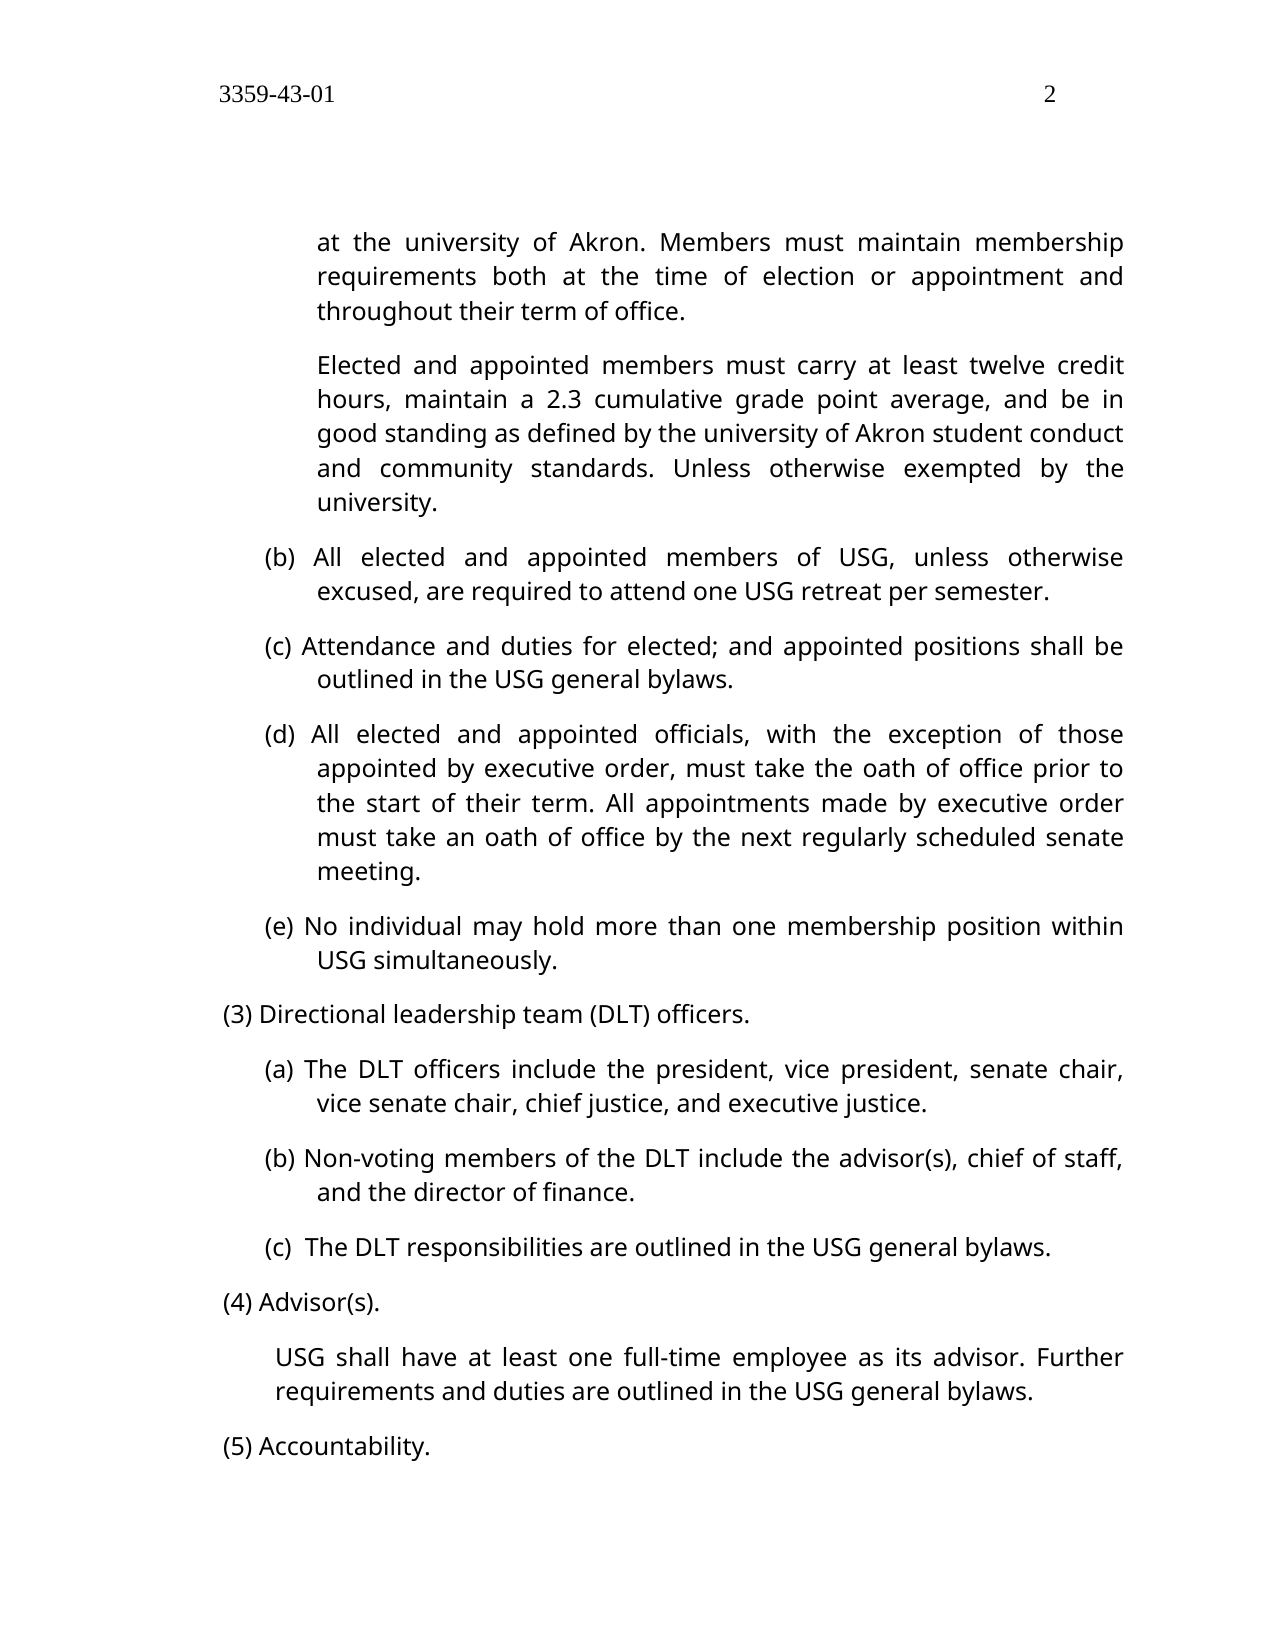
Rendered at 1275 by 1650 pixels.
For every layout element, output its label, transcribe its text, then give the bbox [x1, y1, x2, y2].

text (a) The DLT officers include the president, vice president, senate chair, vice senate chair, chief justice, and executive justice. [264, 1052, 1125, 1120]
text (b) Non-voting members of the DLT include the advisor(s), chief of staff, and the director of finance. [264, 1141, 1125, 1209]
text (b) All elected and appointed members of USG, unless otherwise excused, are required to attend one USG retreat per semester. [264, 539, 1125, 607]
text (5) Accountability. [223, 1429, 1125, 1463]
text USG shall have at least one full-time employee as its advisor. Further requirements and duties are outlined in the USG general bylaws. [275, 1340, 1125, 1408]
text (4) Advisor(s). [223, 1285, 1125, 1319]
text (d) All elected and appointed officials, with the exception of those appointed by executive order, must take the oath of office prior to the start of their term. All appointments made by executive order must take an oath of office by the next regularly scheduled senate meeting. [264, 717, 1125, 887]
text (c) Attendance and duties for elected; and appointed positions shall be outlined in the USG general bylaws. [264, 628, 1125, 696]
text (3) Directional leadership team (DLT) officers. [223, 997, 1125, 1031]
text Elected and appointed members must carry at least twelve credit hours, maintain a 2.3 cumulative grade point average, and be in good standing as defined by the university of Akron student conduct and community standards. Unless otherwise exempted by the university. [317, 348, 1125, 518]
text (e) No individual may hold more than one membership position within USG simultaneously. [264, 908, 1125, 976]
text (c) The DLT responsibilities are outlined in the USG general bylaws. [264, 1230, 1125, 1264]
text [264, 225, 1125, 327]
